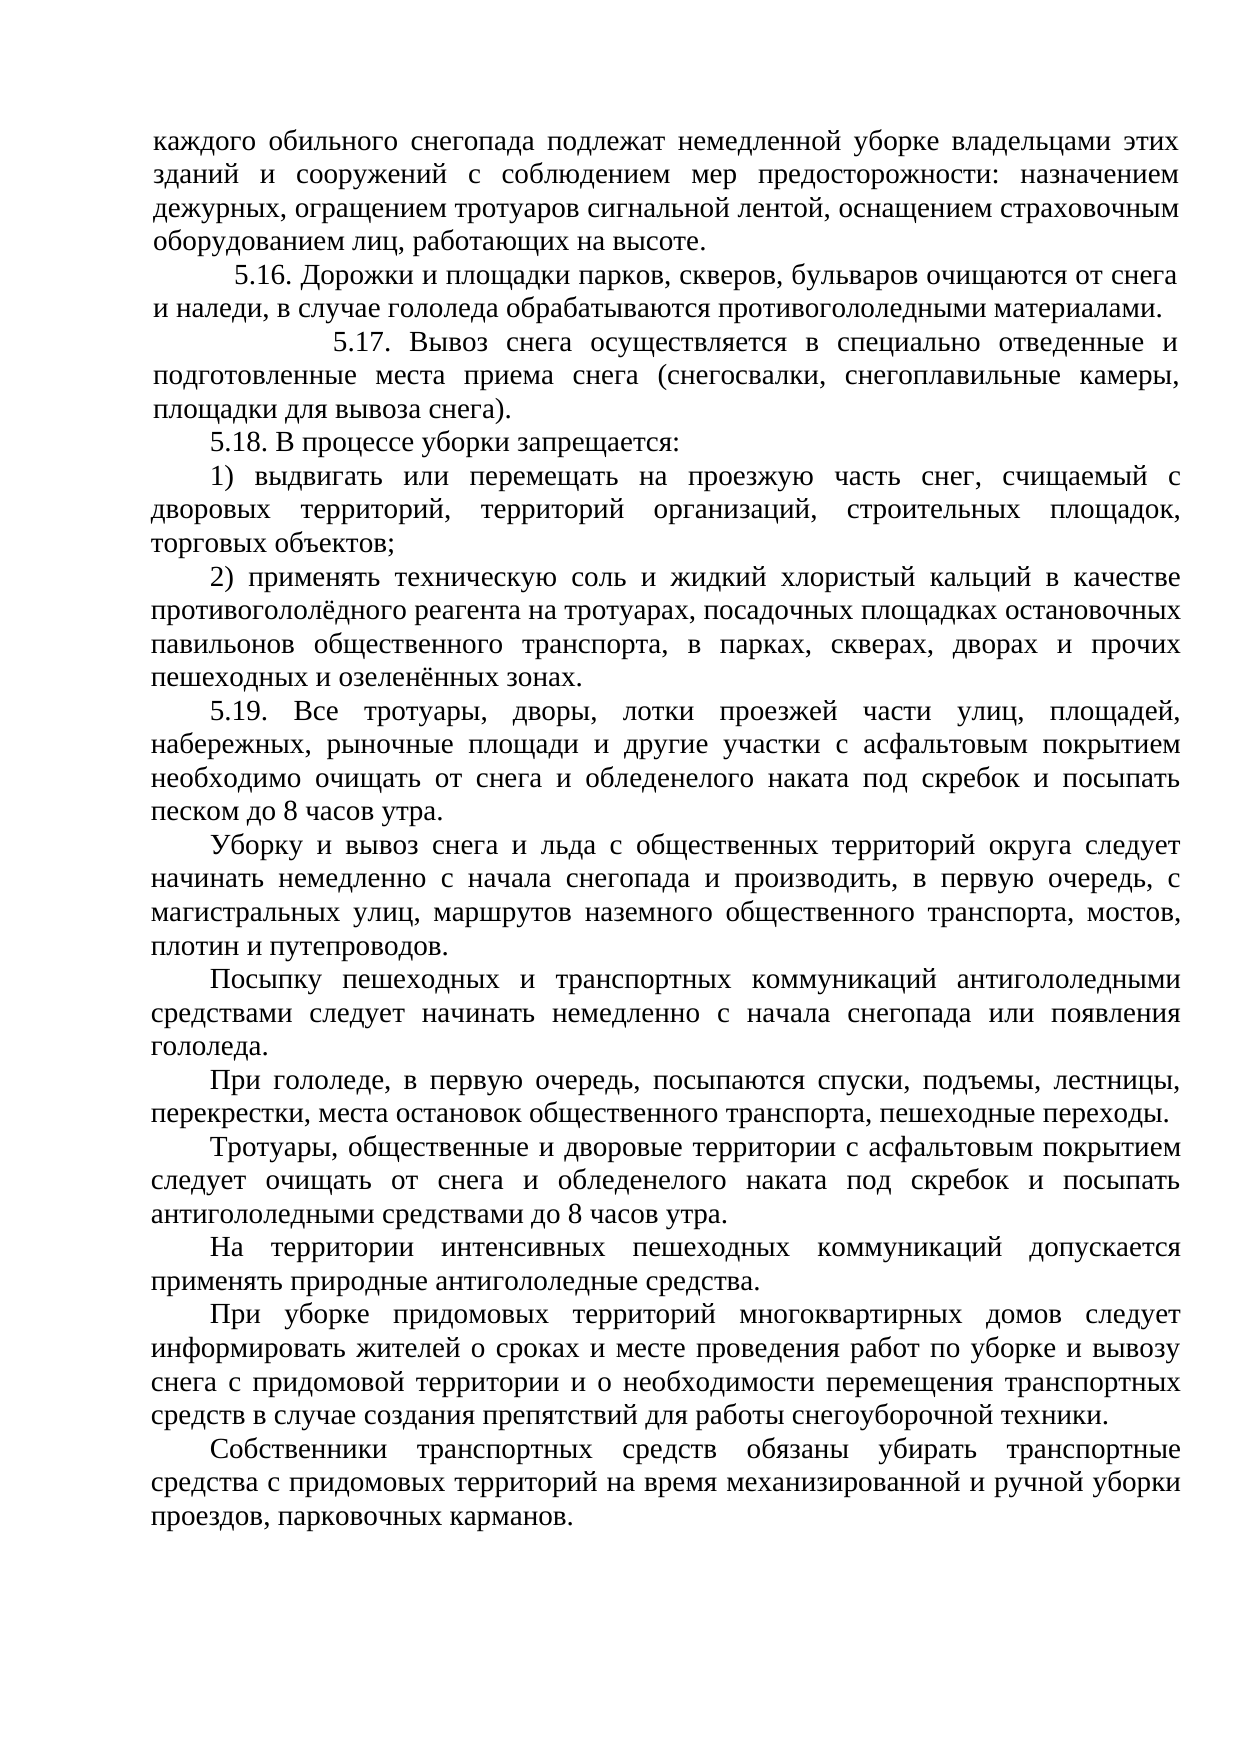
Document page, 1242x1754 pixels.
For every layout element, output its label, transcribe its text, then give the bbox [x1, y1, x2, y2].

text При гололеде, в первую очередь, посыпаются спуски, подъемы, лестницы, перекрестки, места остановок общественного транспорта, пешеходные переходы. [151, 1062, 1182, 1129]
text 5.18. В процессе уборки запрещается: [151, 424, 1182, 458]
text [153, 123, 1180, 257]
text Собственники транспортных средств обязаны убирать транспортные средства с придомовых территорий на время механизированной и ручной уборки проездов, парковочных карманов. [151, 1431, 1182, 1531]
text Посыпку пешеходных и транспортных коммуникаций антигололедными средствами следует начинать немедленно с начала снегопада или появления гололеда. [151, 961, 1182, 1062]
text При уборке придомовых территорий многоквартирных домов следует информировать жителей о сроках и месте проведения работ по уборке и вывозу снега с придомовой территории и о необходимости перемещения транспортных средств в случае создания препятствий для работы снегоуборочной техники. [151, 1297, 1182, 1431]
text 5.17. Вывоз снега осуществляется в специально отведенные и подготовленные места приема снега (снегосвалки, снегоплавильные камеры, площадки для вывоза снега). [153, 324, 1180, 424]
text 1) выдвигать или перемещать на проезжую часть снег, счищаемый с дворовых территорий, территорий организаций, строительных площадок, торговых объектов; [151, 458, 1182, 559]
text 2) применять техническую соль и жидкий хлористый кальций в качестве противогололёдного реагента на тротуарах, посадочных площадках остановочных павильонов общественного транспорта, в парках, скверах, дворах и прочих пешеходных и озеленённых зонах. [151, 559, 1182, 693]
text Уборку и вывоз снега и льда с общественных территорий округа следует начинать немедленно с начала снегопада и производить, в первую очередь, с магистральных улиц, маршрутов наземного общественного транспорта, мостов, плотин и путепроводов. [151, 827, 1182, 961]
text На территории интенсивных пешеходных коммуникаций допускается применять природные антигололедные средства. [151, 1229, 1182, 1297]
text 5.16. Дорожки и площадки парков, скверов, бульваров очищаются от снега и наледи, в случае гололеда обрабатываются противогололедными материалами. [153, 257, 1180, 324]
text Тротуары, общественные и дворовые территории с асфальтовым покрытием следует очищать от снега и обледенелого наката под скребок и посыпать антигололедными средствами до 8 часов утра. [151, 1129, 1182, 1229]
text 5.19. Все тротуары, дворы, лотки проезжей части улиц, площадей, набережных, рыночные площади и другие участки с асфальтовым покрытием необходимо очищать от снега и обледенелого наката под скребок и посыпать песком до 8 часов утра. [151, 693, 1182, 827]
